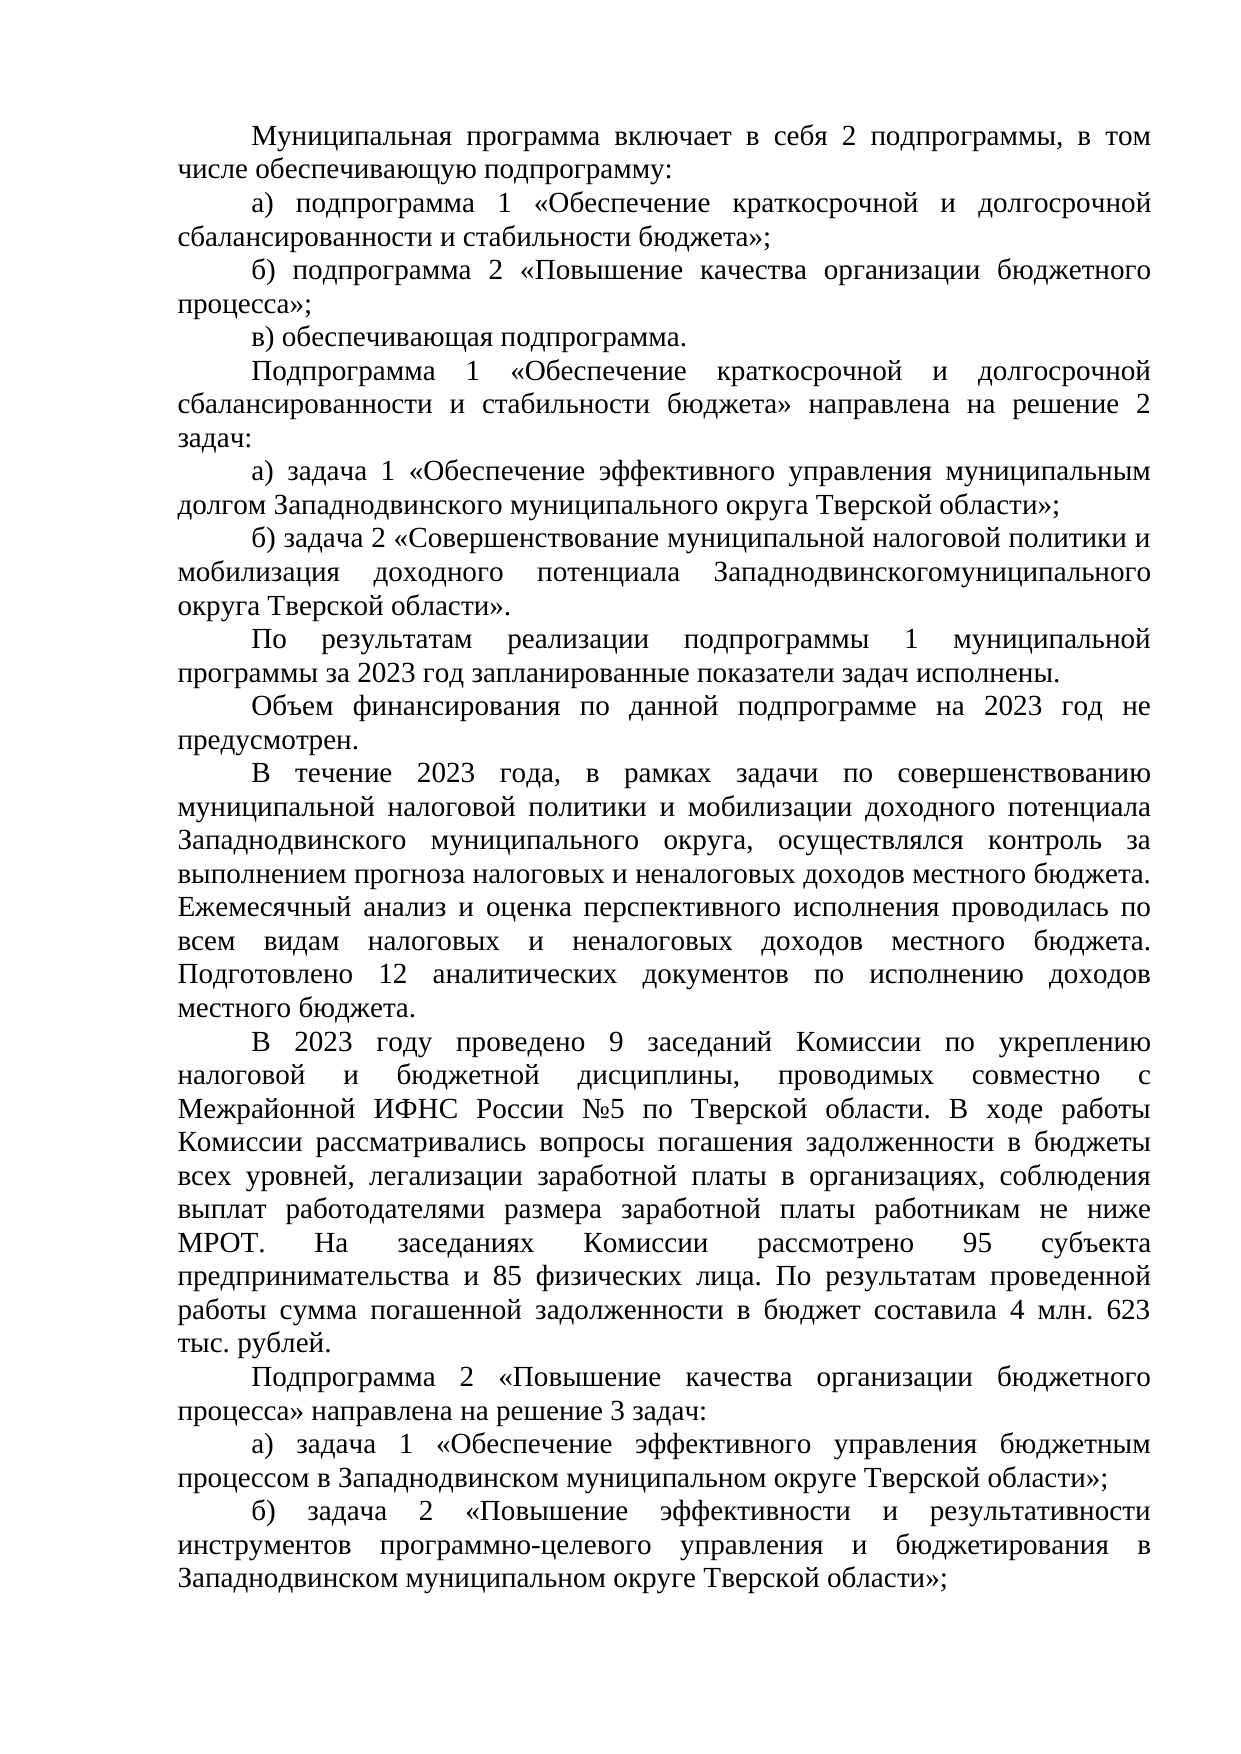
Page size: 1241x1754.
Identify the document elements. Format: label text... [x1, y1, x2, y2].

text б) задача 2 «Совершенствование муниципальной налоговой политики и мобилизация доходного потенциала Западнодвинскогомуниципального округа Тверской области». [177, 521, 1152, 621]
text Объем финансирования по данной подпрограмме на 2023 год не предусмотрен. [177, 688, 1152, 755]
text В течение 2023 года, в рамках задачи по совершенствованию муниципальной налоговой политики и мобилизации доходного потенциала Западнодвинского муниципального округа, осуществлялся контроль за выполнением прогноза налоговых и неналоговых доходов местного бюджета. Ежемесячный анализ и оценка перспективного исполнения проводилась по всем видам налоговых и неналоговых доходов местного бюджета. Подготовлено 12 аналитических документов по исполнению доходов местного бюджета. [177, 755, 1152, 1024]
text б) подпрограмма 2 «Повышение качества организации бюджетного процесса»; [177, 252, 1152, 319]
text в) обеспечивающая подпрограмма. [177, 319, 1152, 353]
text б) задача 2 «Повышение эффективности и результативности инструментов программно-целевого управления и бюджетирования в Западнодвинском муниципальном округе Тверской области»; [177, 1493, 1152, 1594]
text Подпрограмма 2 «Повышение качества организации бюджетного процесса» направлена на решение 3 задач: [177, 1359, 1152, 1426]
text В 2023 году проведено 9 заседаний Комиссии по укреплению налоговой и бюджетной дисциплины, проводимых совместно с Межрайонной ИФНС России №5 по Тверской области. В ходе работы Комиссии рассматривались вопросы погашения задолженности в бюджеты всех уровней, легализации заработной платы в организациях, соблюдения выплат работодателями размера заработной платы работникам не ниже МРОТ. На заседаниях Комиссии рассмотрено 95 субъекта предпринимательства и 85 физических лица. По результатам проведенной работы сумма погашенной задолженности в бюджет составила 4 млн. 623 тыс. рублей. [177, 1024, 1152, 1359]
text а) задача 1 «Обеспечение эффективного управления муниципальным долгом Западнодвинского муниципального округа Тверской области»; [177, 453, 1152, 521]
text Муниципальная программа включает в себя 2 подпрограммы, в том числе обеспечивающую подпрограмму: [177, 118, 1152, 185]
text Подпрограмма 1 «Обеспечение краткосрочной и долгосрочной сбалансированности и стабильности бюджета» направлена на решение 2 задач: [177, 353, 1152, 453]
text а) подпрограмма 1 «Обеспечение краткосрочной и долгосрочной сбалансированности и стабильности бюджета»; [177, 185, 1152, 252]
text По результатам реализации подпрограммы 1 муниципальной программы за 2023 год запланированные показатели задач исполнены. [177, 621, 1152, 688]
text а) задача 1 «Обеспечение эффективного управления бюджетным процессом в Западнодвинском муниципальном округе Тверской области»; [177, 1426, 1152, 1493]
